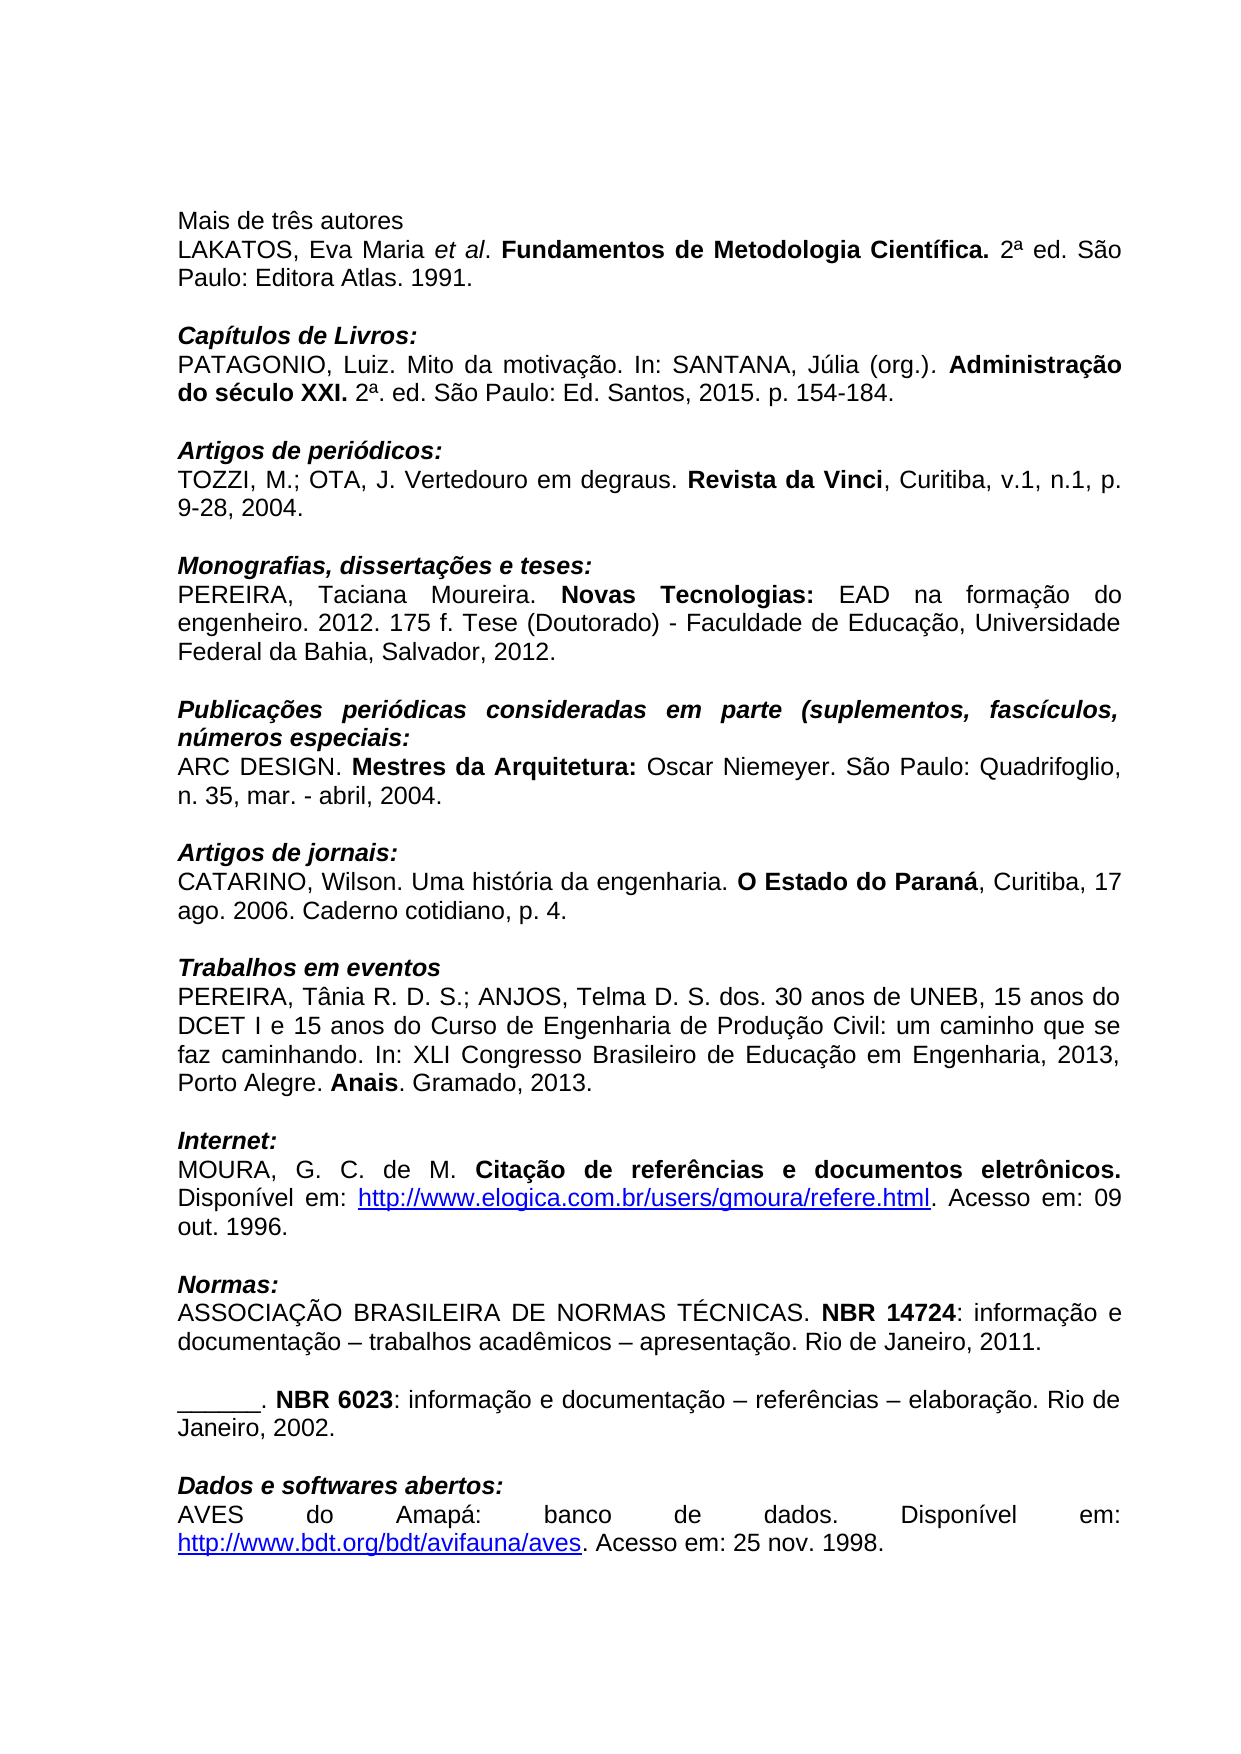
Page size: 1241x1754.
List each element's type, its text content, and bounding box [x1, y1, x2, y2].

text Artigos de periódicos: [177, 436, 1122, 465]
text ______. NBR 6023: informação e documentação – referências – elaboração. Rio de Janeiro, 2002. [177, 1385, 1122, 1442]
text Artigos de jornais: [177, 838, 1122, 867]
text PEREIRA, Taciana Moureira. Novas Tecnologias: EAD na formação do engenheiro. 2012. 175 f. Tese (Doutorado) - Faculdade de Educação, Universidade Federal da Bahia, Salvador, 2012. [177, 580, 1122, 666]
text Dados e softwares abertos: [177, 1471, 1122, 1500]
text Publicações periódicas consideradas em parte (suplementos, fascículos, números especiais: [177, 695, 1122, 752]
text Trabalhos em eventos [177, 953, 1122, 982]
text Monografias, dissertações e teses: [177, 551, 1122, 580]
text AVES do Amapá: banco de dados. Disponível em: http://www.bdt.org/bdt/avifauna/aves. Acesso em: 25 nov. 1998. [177, 1500, 1122, 1557]
text TOZZI, M.; OTA, J. Vertedouro em degraus. Revista da Vinci, Curitiba, v.1, n.1, p. 9-28, 2004. [177, 465, 1122, 522]
text PEREIRA, Tânia R. D. S.; ANJOS, Telma D. S. dos. 30 anos de UNEB, 15 anos do DCET I e 15 anos do Curso de Engenharia de Produção Civil: um caminho que se faz caminhando. In: XLI Congresso Brasileiro de Educação em Engenharia, 2013, Porto Alegre. Anais. Gramado, 2013. [177, 982, 1122, 1097]
text CATARINO, Wilson. Uma história da engenharia. O Estado do Paraná, Curitiba, 17 ago. 2006. Caderno cotidiano, p. 4. [177, 867, 1122, 925]
text Normas: [177, 1270, 1122, 1298]
text LAKATOS, Eva Maria et al. Fundamentos de Metodologia Científica. 2ª ed. São Paulo: Editora Atlas. 1991. [177, 235, 1122, 292]
text MOURA, G. C. de M. Citação de referências e documentos eletrônicos. Disponível em: http://www.elogica.com.br/users/gmoura/refere.html. Acesso em: 09 out. 1996. [177, 1155, 1122, 1241]
text ASSOCIAÇÃO BRASILEIRA DE NORMAS TÉCNICAS. NBR 14724: informação e documentação – trabalhos acadêmicos – apresentação. Rio de Janeiro, 2011. [177, 1298, 1122, 1356]
text Mais de três autores [177, 206, 1122, 235]
text ARC DESIGN. Mestres da Arquitetura: Oscar Niemeyer. São Paulo: Quadrifoglio, n. 35, mar. - abril, 2004. [177, 752, 1122, 810]
text PATAGONIO, Luiz. Mito da motivação. In: SANTANA, Júlia (org.). Administração do século XXI. 2ª. ed. São Paulo: Ed. Santos, 2015. p. 154-184. [177, 350, 1122, 407]
text Capítulos de Livros: [177, 321, 1122, 350]
text Internet: [177, 1126, 1122, 1155]
